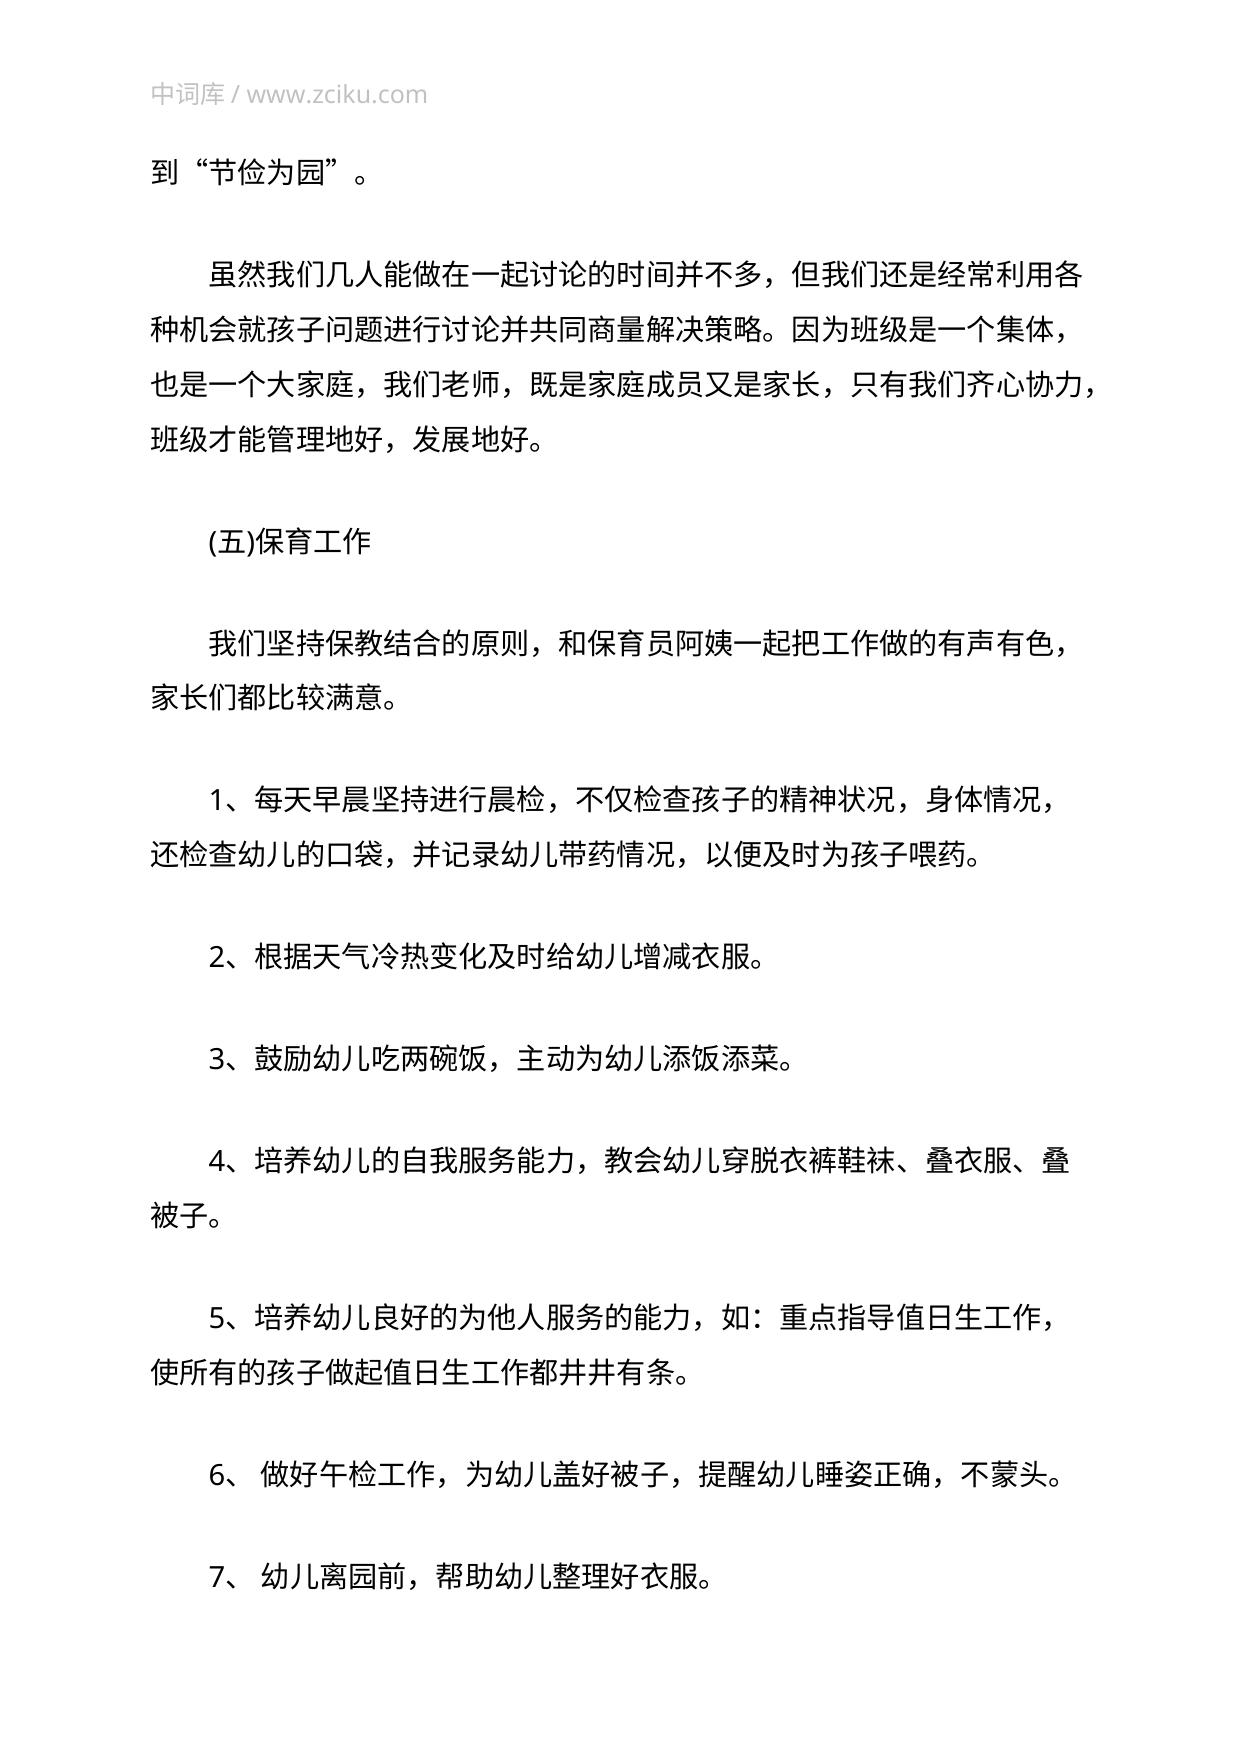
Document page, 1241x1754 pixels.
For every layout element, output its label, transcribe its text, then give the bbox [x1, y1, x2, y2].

text 4、培养幼儿的自我服务能力，教会幼儿穿脱衣裤鞋袜、叠衣服、叠被子。 [150, 1138, 1090, 1235]
text 1、每天早晨坚持进行晨检，不仅检查孩子的精神状况，身体情况，还检查幼儿的口袋，并记录幼儿带药情况，以便及时为孩子喂药。 [150, 777, 1090, 874]
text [150, 150, 1090, 192]
text 5、培养幼儿良好的为他人服务的能力，如：重点指导值日生工作，使所有的孩子做起值日生工作都井井有条。 [150, 1294, 1090, 1392]
text 7、 幼儿离园前，帮助幼儿整理好衣服。 [150, 1553, 1090, 1596]
text 3、鼓励幼儿吃两碗饭，主动为幼儿添饭添菜。 [150, 1036, 1090, 1078]
text (五)保育工作 [150, 518, 1090, 561]
text 虽然我们几人能做在一起讨论的时间并不多，但我们还是经常利用各种机会就孩子问题进行讨论并共同商量解决策略。因为班级是一个集体，也是一个大家庭，我们老师，既是家庭成员又是家长，只有我们齐心协力，班级才能管理地好，发展地好。 [150, 252, 1090, 459]
text 我们坚持保教结合的原则，和保育员阿姨一起把工作做的有声有色，家长们都比较满意。 [150, 620, 1090, 717]
text 2、根据天气冷热变化及时给幼儿增减衣服。 [150, 934, 1090, 976]
text 6、 做好午检工作，为幼儿盖好被子，提醒幼儿睡姿正确，不蒙头。 [150, 1451, 1090, 1493]
